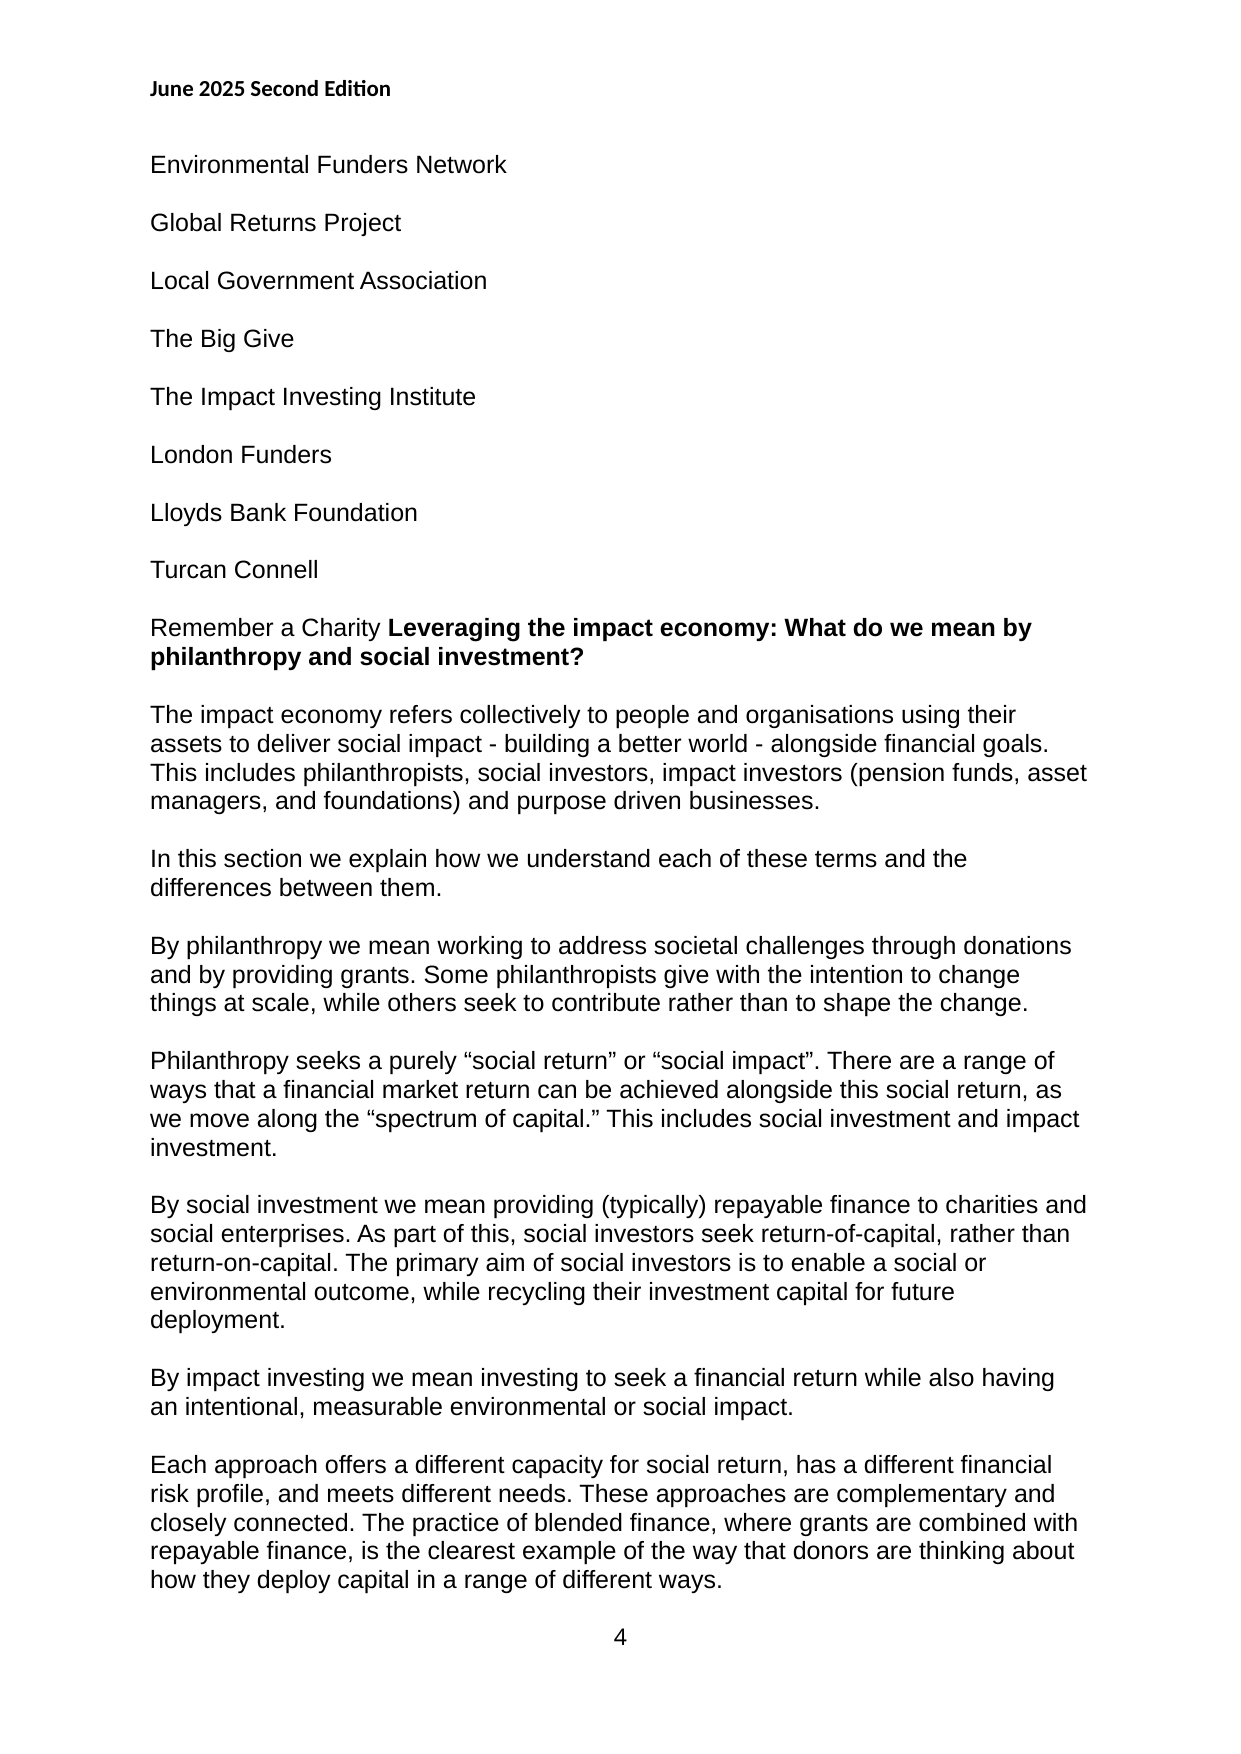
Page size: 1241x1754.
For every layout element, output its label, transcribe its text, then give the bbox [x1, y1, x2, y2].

text Remember a Charity Leveraging the impact economy: What do we mean by philanthropy and social investment? [150, 613, 1090, 671]
text In this section we explain how we understand each of these terms and the differences between them. [150, 844, 1090, 902]
text London Funders [150, 439, 1090, 468]
text Lloyds Bank Foundation [150, 497, 1090, 526]
text By social investment we mean providing (typically) repayable finance to charities and social enterprises. As part of this, social investors seek return-of-capital, rather than return-on-capital. The primary aim of social investors is to enable a social or environmental outcome, while recycling their investment capital for future deployment. [150, 1190, 1090, 1334]
text The Impact Investing Institute [150, 382, 1090, 410]
text By philanthropy we mean working to address societal challenges through donations and by providing grants. Some philanthropists give with the intention to change things at scale, while others seek to contribute rather than to shape the change. [150, 931, 1090, 1017]
text Each approach offers a different capacity for social return, has a different financial risk profile, and meets different needs. These approaches are complementary and closely connected. The practice of blended finance, where grants are combined with repayable finance, is the clearest example of the way that donors are thinking about how they deploy capital in a range of different ways. [150, 1450, 1090, 1594]
text Global Returns Project [150, 208, 1090, 237]
text Local Government Association [150, 266, 1090, 294]
text Environmental Funders Network [150, 150, 1090, 179]
text Philanthropy seeks a purely “social return” or “social impact”. There are a range of ways that a financial market return can be achieved alongside this social return, as we move along the “spectrum of capital.” This includes social investment and impact investment. [150, 1046, 1090, 1161]
text The impact economy refers collectively to people and organisations using their assets to deliver social impact - building a better world - alongside financial goals. This includes philanthropists, social investors, impact investors (pension funds, asset managers, and foundations) and purpose driven businesses. [150, 700, 1090, 815]
text Turcan Connell [150, 555, 1090, 584]
text The Big Give [150, 324, 1090, 352]
text By impact investing we mean investing to seek a financial return while also having an intentional, measurable environmental or social impact. [150, 1363, 1090, 1421]
